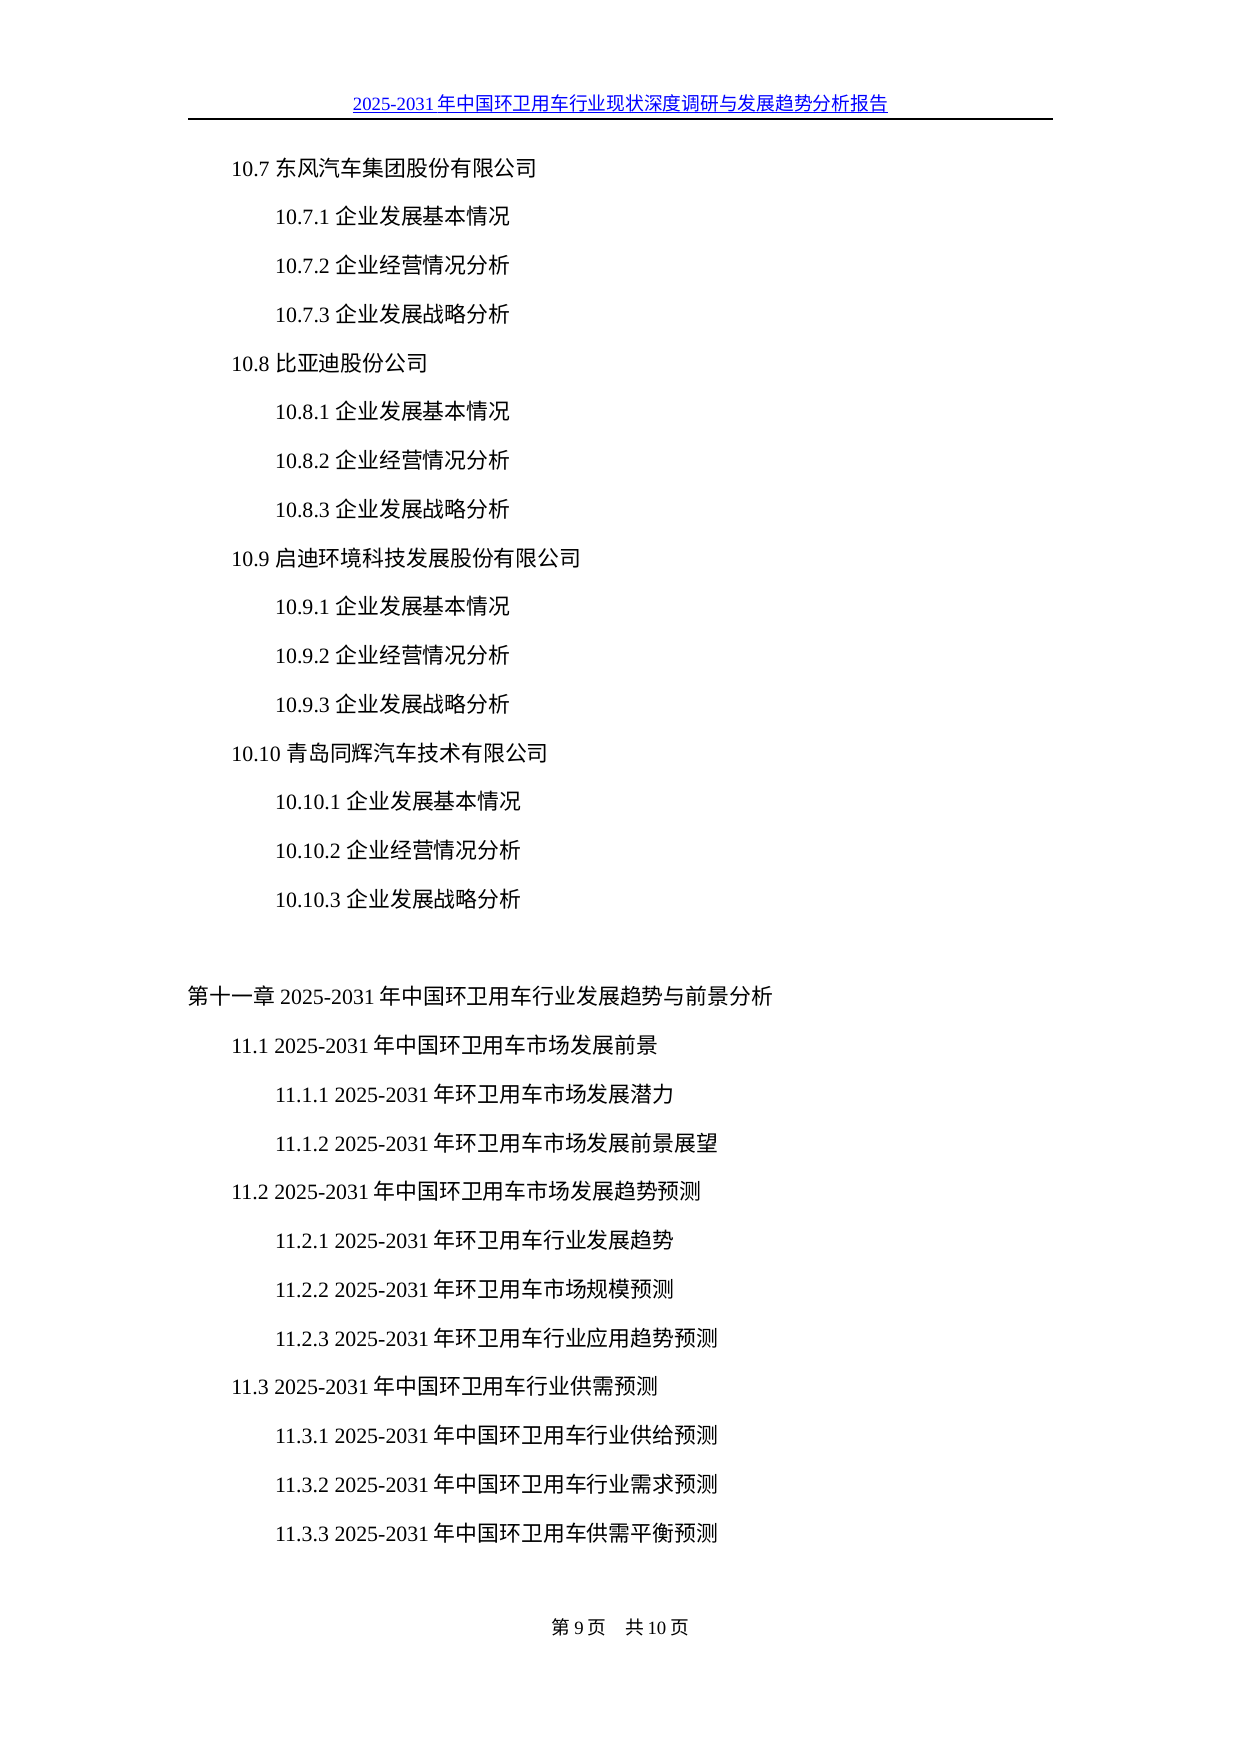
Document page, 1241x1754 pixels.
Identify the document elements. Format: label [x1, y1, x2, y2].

text [187, 150, 1053, 1548]
